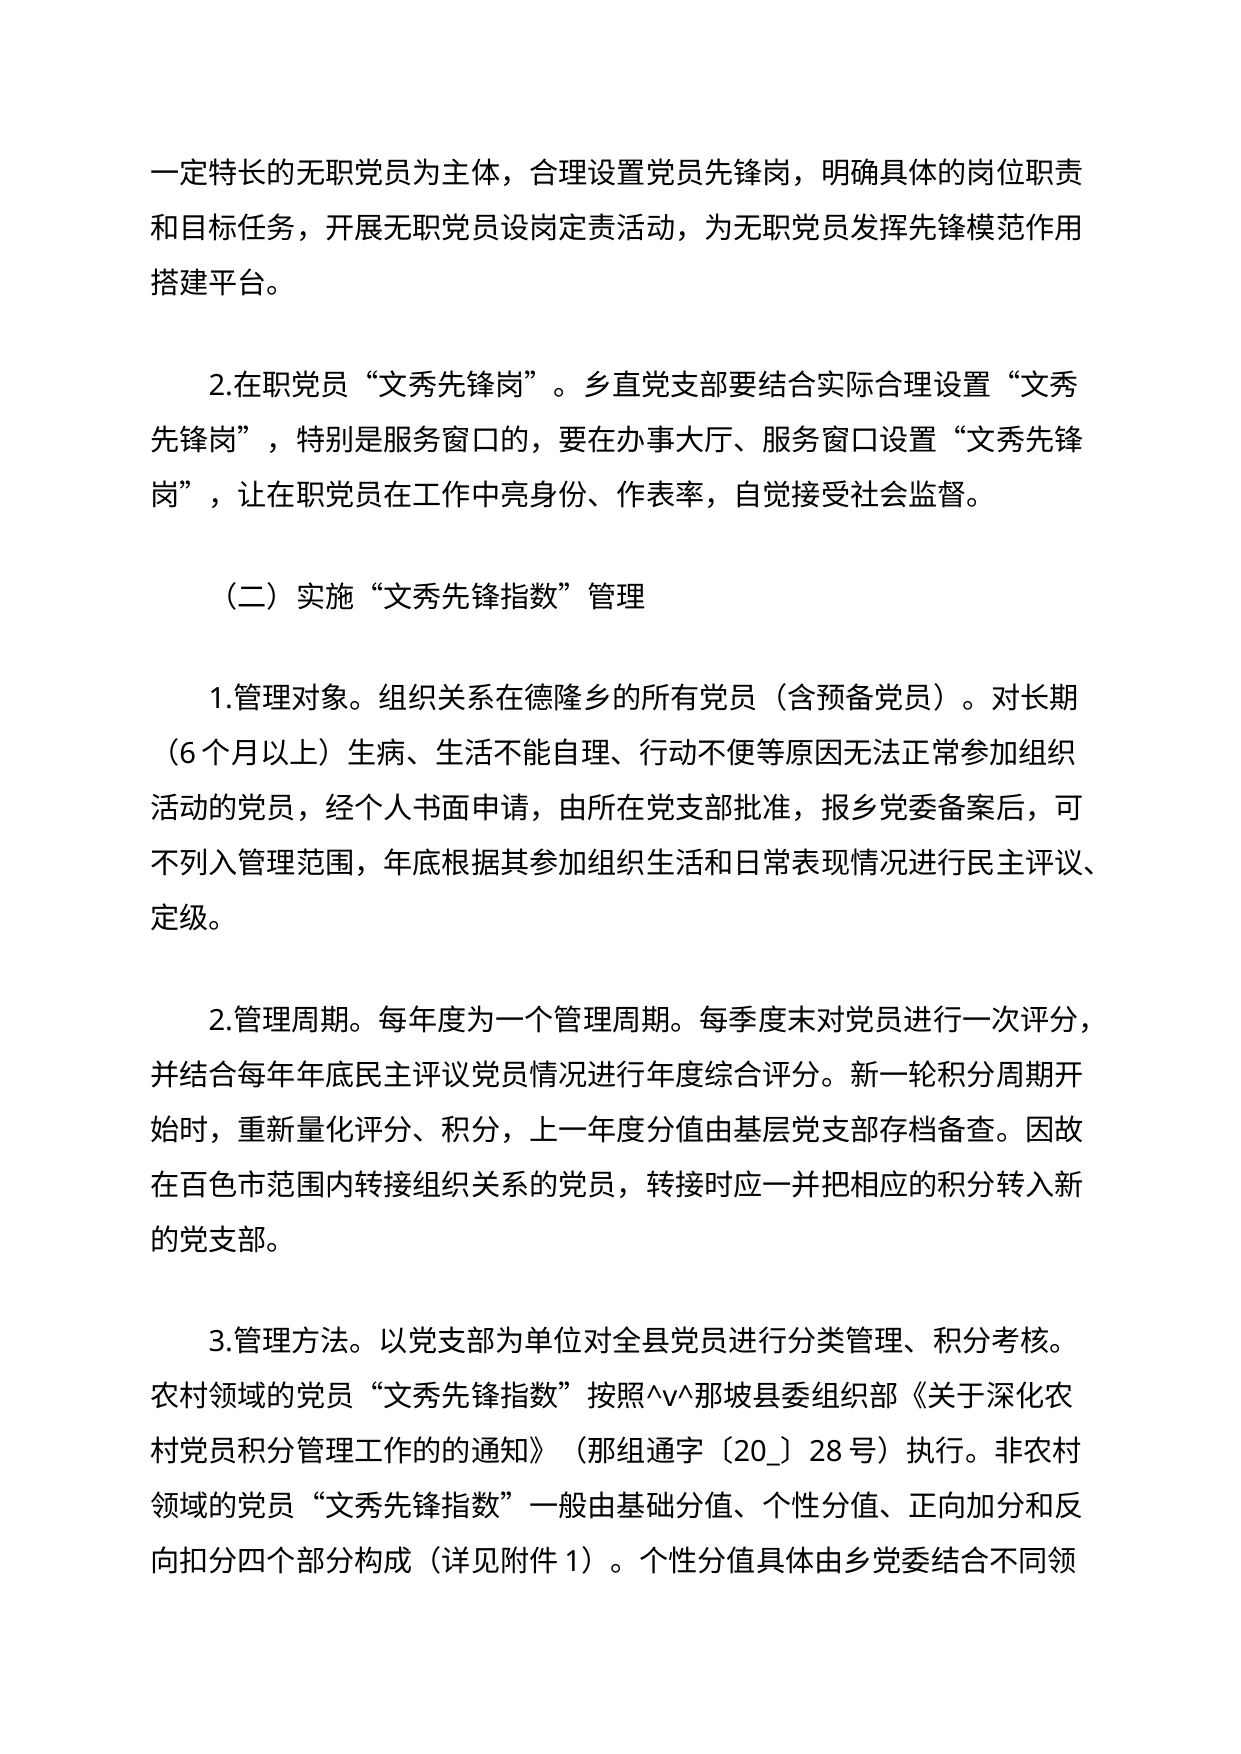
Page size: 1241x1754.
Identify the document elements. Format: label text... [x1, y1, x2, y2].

text 2.管理周期。每年度为一个管理周期。每季度末对党员进行一次评分，并结合每年年底民主评议党员情况进行年度综合评分。新一轮积分周期开始时，重新量化评分、积分，上一年度分值由基层党支部存档备查。因故在百色市范围内转接组织关系的党员，转接时应一并把相应的积分转入新的党支部。 [150, 997, 1090, 1258]
text 2.在职党员“文秀先锋岗”。乡直党支部要结合实际合理设置“文秀先锋岗”，特别是服务窗口的，要在办事大厅、服务窗口设置“文秀先锋岗”，让在职党员在工作中亮身份、作表率，自觉接受社会监督。 [150, 362, 1090, 514]
text （二）实施“文秀先锋指数”管理 [150, 573, 1090, 616]
text 1.管理对象。组织关系在德隆乡的所有党员（含预备党员）。对长期（6个月以上）生病、生活不能自理、行动不便等原因无法正常参加组织活动的党员，经个人书面申请，由所在党支部批准，报乡党委备案后，可不列入管理范围，年底根据其参加组织生活和日常表现情况进行民主评议、定级。 [150, 675, 1090, 937]
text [150, 150, 1090, 302]
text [150, 1318, 1090, 1580]
